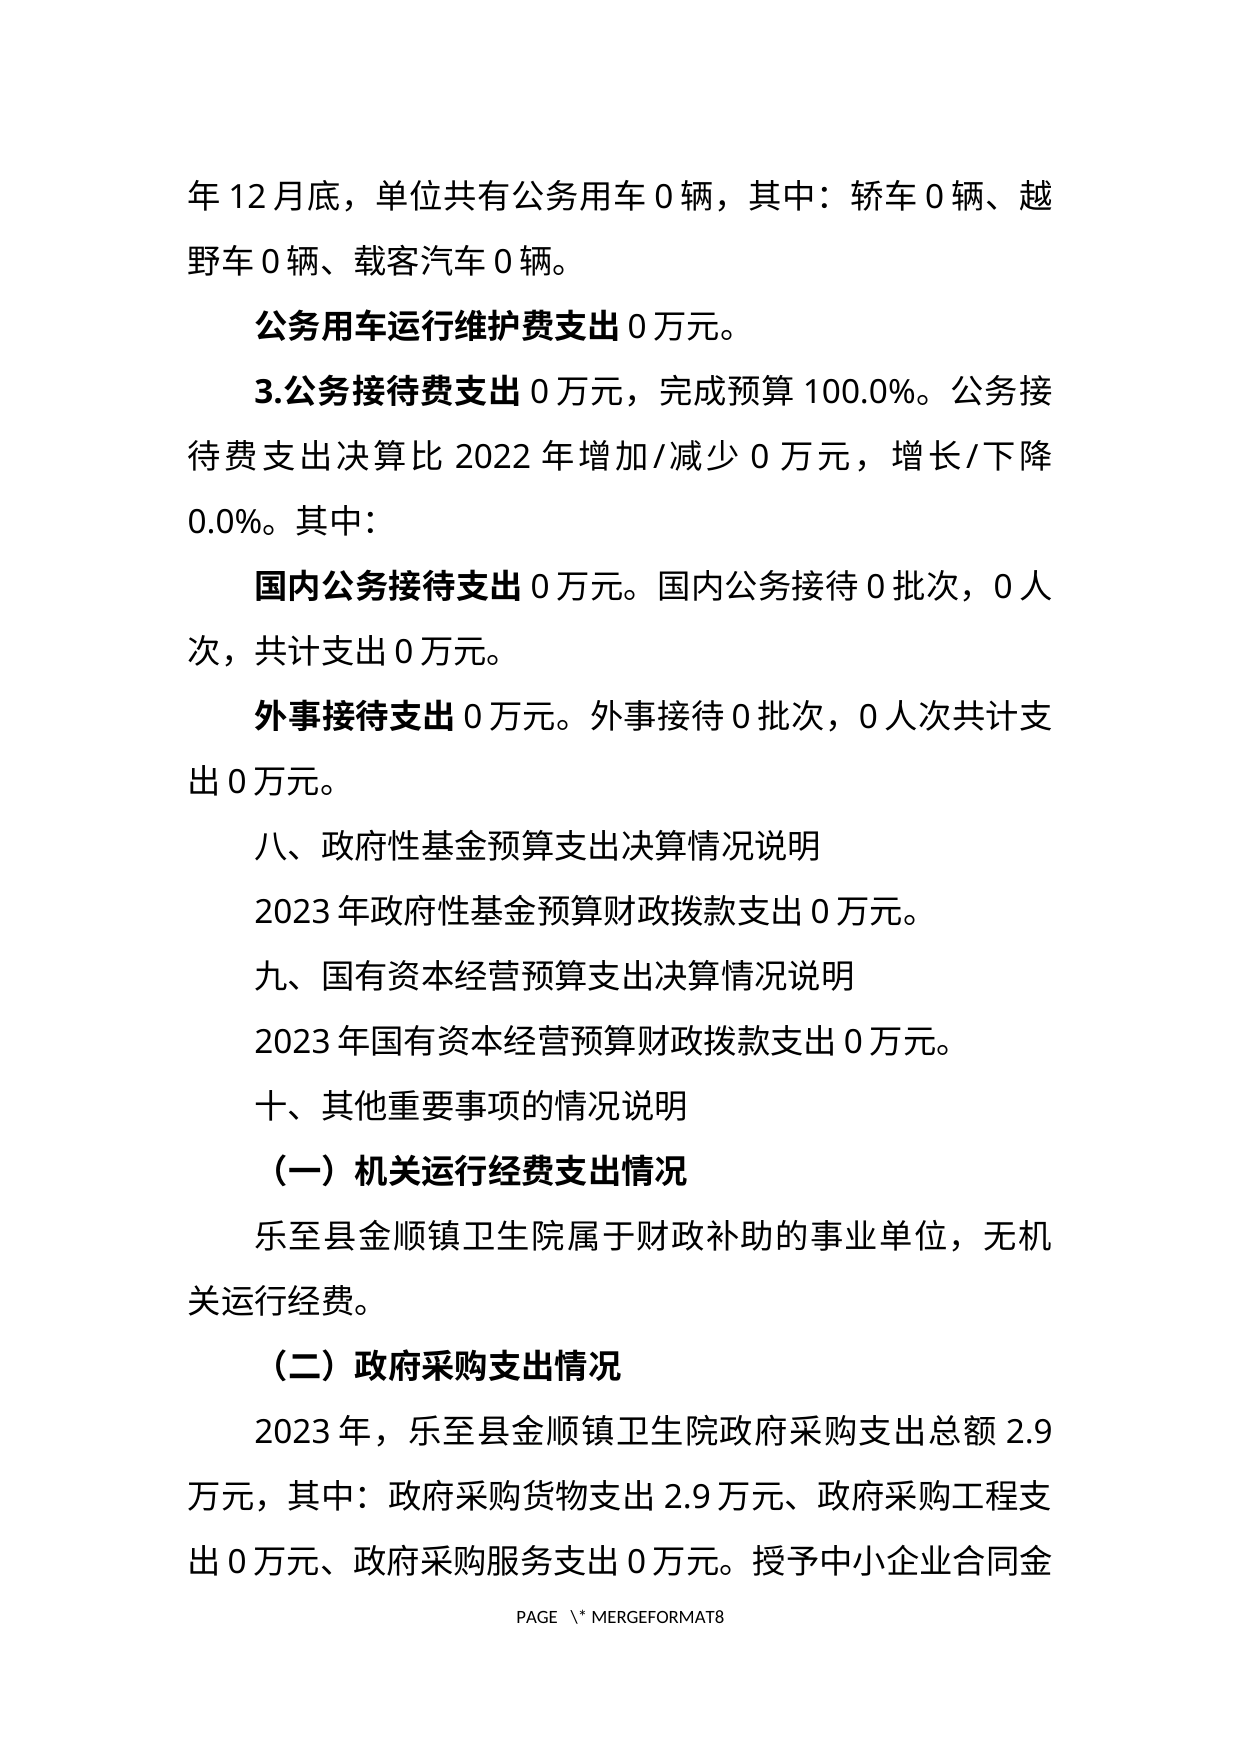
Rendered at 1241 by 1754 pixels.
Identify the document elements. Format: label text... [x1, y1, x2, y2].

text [187, 162, 1053, 292]
text 公务用车运行维护费支出0万元。 [187, 292, 1053, 357]
text 八、政府性基金预算支出决算情况说明 [187, 812, 1053, 877]
text 3.公务接待费支出0万元，完成预算100.0%。公务接待费支出决算比2022年增加/减少0万元，增长/下降0.0%。其中： [187, 357, 1053, 552]
text 2023年国有资本经营预算财政拨款支出0万元。 [187, 1007, 1053, 1072]
text （一）机关运行经费支出情况 [187, 1137, 1053, 1202]
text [187, 1397, 1053, 1592]
list 其他重要事项的情况说明 [187, 1072, 1053, 1137]
text 2023年政府性基金预算财政拨款支出0万元。 [187, 877, 1053, 942]
text 外事接待支出0万元。外事接待0批次，0人次共计支出0万元。 [187, 682, 1053, 812]
text 国内公务接待支出0万元。国内公务接待0批次，0人次，共计支出0万元。 [187, 552, 1053, 682]
text （二）政府采购支出情况 [187, 1332, 1053, 1397]
list 国有资本经营预算支出决算情况说明 [187, 942, 1053, 1007]
text 乐至县金顺镇卫生院属于财政补助的事业单位，无机关运行经费。 [187, 1202, 1053, 1332]
